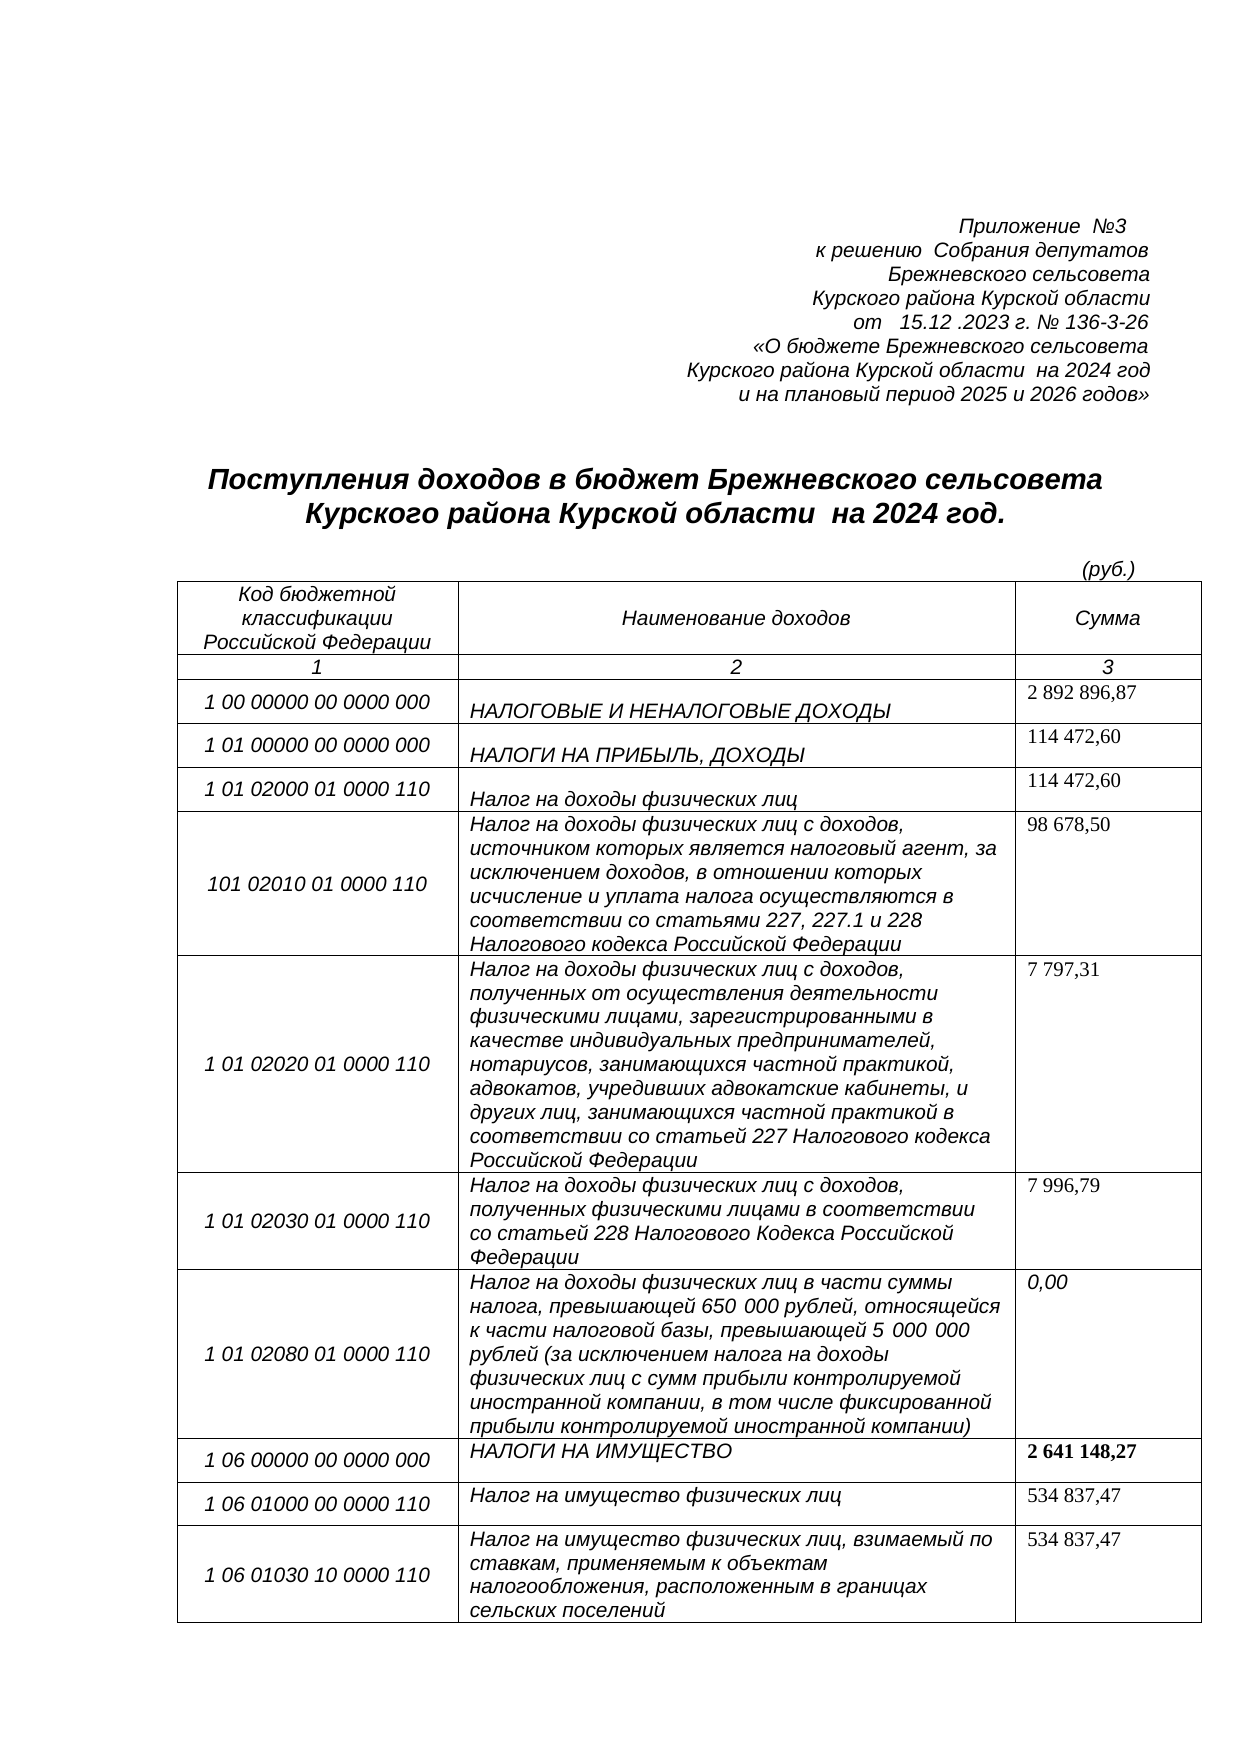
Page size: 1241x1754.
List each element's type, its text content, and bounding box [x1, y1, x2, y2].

text Курского района Курской области [177, 286, 1152, 310]
table_cell Налог на доходы физических лиц с доходов, полученных физическими лицами в соответствии со статьей 228 Налогового Кодекса Российской Федерации [459, 1173, 1015, 1269]
table_cell 98 678,50 [1016, 812, 1201, 955]
table_cell Налог на имущество физических лиц [459, 1483, 1015, 1525]
table_cell Налог на доходы физических лиц [459, 768, 1015, 811]
table_cell 1 01 02000 01 0000 110 [178, 768, 458, 811]
table_cell 1 06 01000 00 0000 110 [178, 1483, 458, 1525]
table_cell 534 837,47 [1016, 1526, 1201, 1622]
table_cell 1 06 01030 10 0000 110 [178, 1526, 458, 1622]
table_cell 2 641 148,27 [1016, 1439, 1201, 1482]
table_cell НАЛОГИ НА ПРИБЫЛЬ, ДОХОДЫ [459, 724, 1015, 767]
text от 15.12 .2023 г. № 136-3-26 [177, 310, 1152, 334]
table_header Наименование доходов [459, 582, 1015, 654]
text Курского района Курской области на 2024 год [177, 358, 1152, 382]
text «О бюджете Брежневского сельсовета [177, 334, 1152, 358]
table_cell 114 472,60 [1016, 724, 1201, 767]
table_cell 1 01 02030 01 0000 110 [178, 1173, 458, 1269]
table_cell 0,00 [1016, 1270, 1201, 1438]
table_cell Налог на имущество физических лиц, взимаемый по ставкам, применяемым к объектам налогообложения, расположенным в границах сельских поселений [459, 1526, 1015, 1622]
table_cell 1 00 00000 00 0000 000 [178, 680, 458, 723]
text к решению Собрания депутатов [177, 238, 1152, 262]
text Поступления доходов в бюджет Брежневского сельсовета Курского района Курской области на 2024 год. [177, 462, 1137, 529]
table_cell 3 [1016, 655, 1201, 679]
table_cell 114 472,60 [1016, 768, 1201, 811]
table_cell Налог на доходы физических лиц в части суммы налога, превышающей 650 000 рублей, относящейся к части налоговой базы, превышающей 5 000 000 рублей (за исключением налога на доходы физических лиц с сумм прибыли контролируемой иностранной компании, в том числе фиксированной прибыли контролируемой иностранной компании) [459, 1270, 1015, 1438]
table_cell 7 996,79 [1016, 1173, 1201, 1269]
table_cell 2 892 896,87 [1016, 680, 1201, 723]
table_cell 534 837,47 [1016, 1483, 1201, 1525]
table_cell НАЛОГИ НА ИМУЩЕСТВО [459, 1439, 1015, 1482]
text Брежневского сельсовета [177, 262, 1152, 286]
table_cell 1 [178, 655, 458, 679]
table_cell 1 01 02020 01 0000 110 [178, 956, 458, 1172]
table_header Код бюджетной классификации Российской Федерации [178, 582, 458, 654]
table_cell Налог на доходы физических лиц с доходов, полученных от осуществления деятельности физическими лицами, зарегистрированными в качестве индивидуальных предпринимателей, нотариусов, занимающихся частной практикой, адвокатов, учредивших адвокатские кабинеты, и других лиц, занимающихся частной практикой в соответствии со статьей 227 Налогового кодекса Российской Федерации [459, 956, 1015, 1172]
table_cell 2 [459, 655, 1015, 679]
table_cell НАЛОГОВЫЕ И НЕНАЛОГОВЫЕ ДОХОДЫ [459, 680, 1015, 723]
table_cell 1 01 00000 00 0000 000 [178, 724, 458, 767]
table_header Сумма [1016, 582, 1201, 654]
table_cell 101 02010 01 0000 110 [178, 812, 458, 955]
text (руб.) [177, 529, 1137, 581]
table_cell Налог на доходы физических лиц с доходов, источником которых является налоговый агент, за исключением доходов, в отношении которых исчисление и уплата налога осуществляются в соответствии со статьями 227, 227.1 и 228 Налогового кодекса Российской Федерации [459, 812, 1015, 955]
table_cell 7 797,31 [1016, 956, 1201, 1172]
table_cell 1 01 02080 01 0000 110 [178, 1270, 458, 1438]
text и на плановый период 2025 и 2026 годов» [177, 382, 1152, 406]
text Приложение №3 [177, 214, 1152, 238]
table_cell 1 06 00000 00 0000 000 [178, 1439, 458, 1482]
